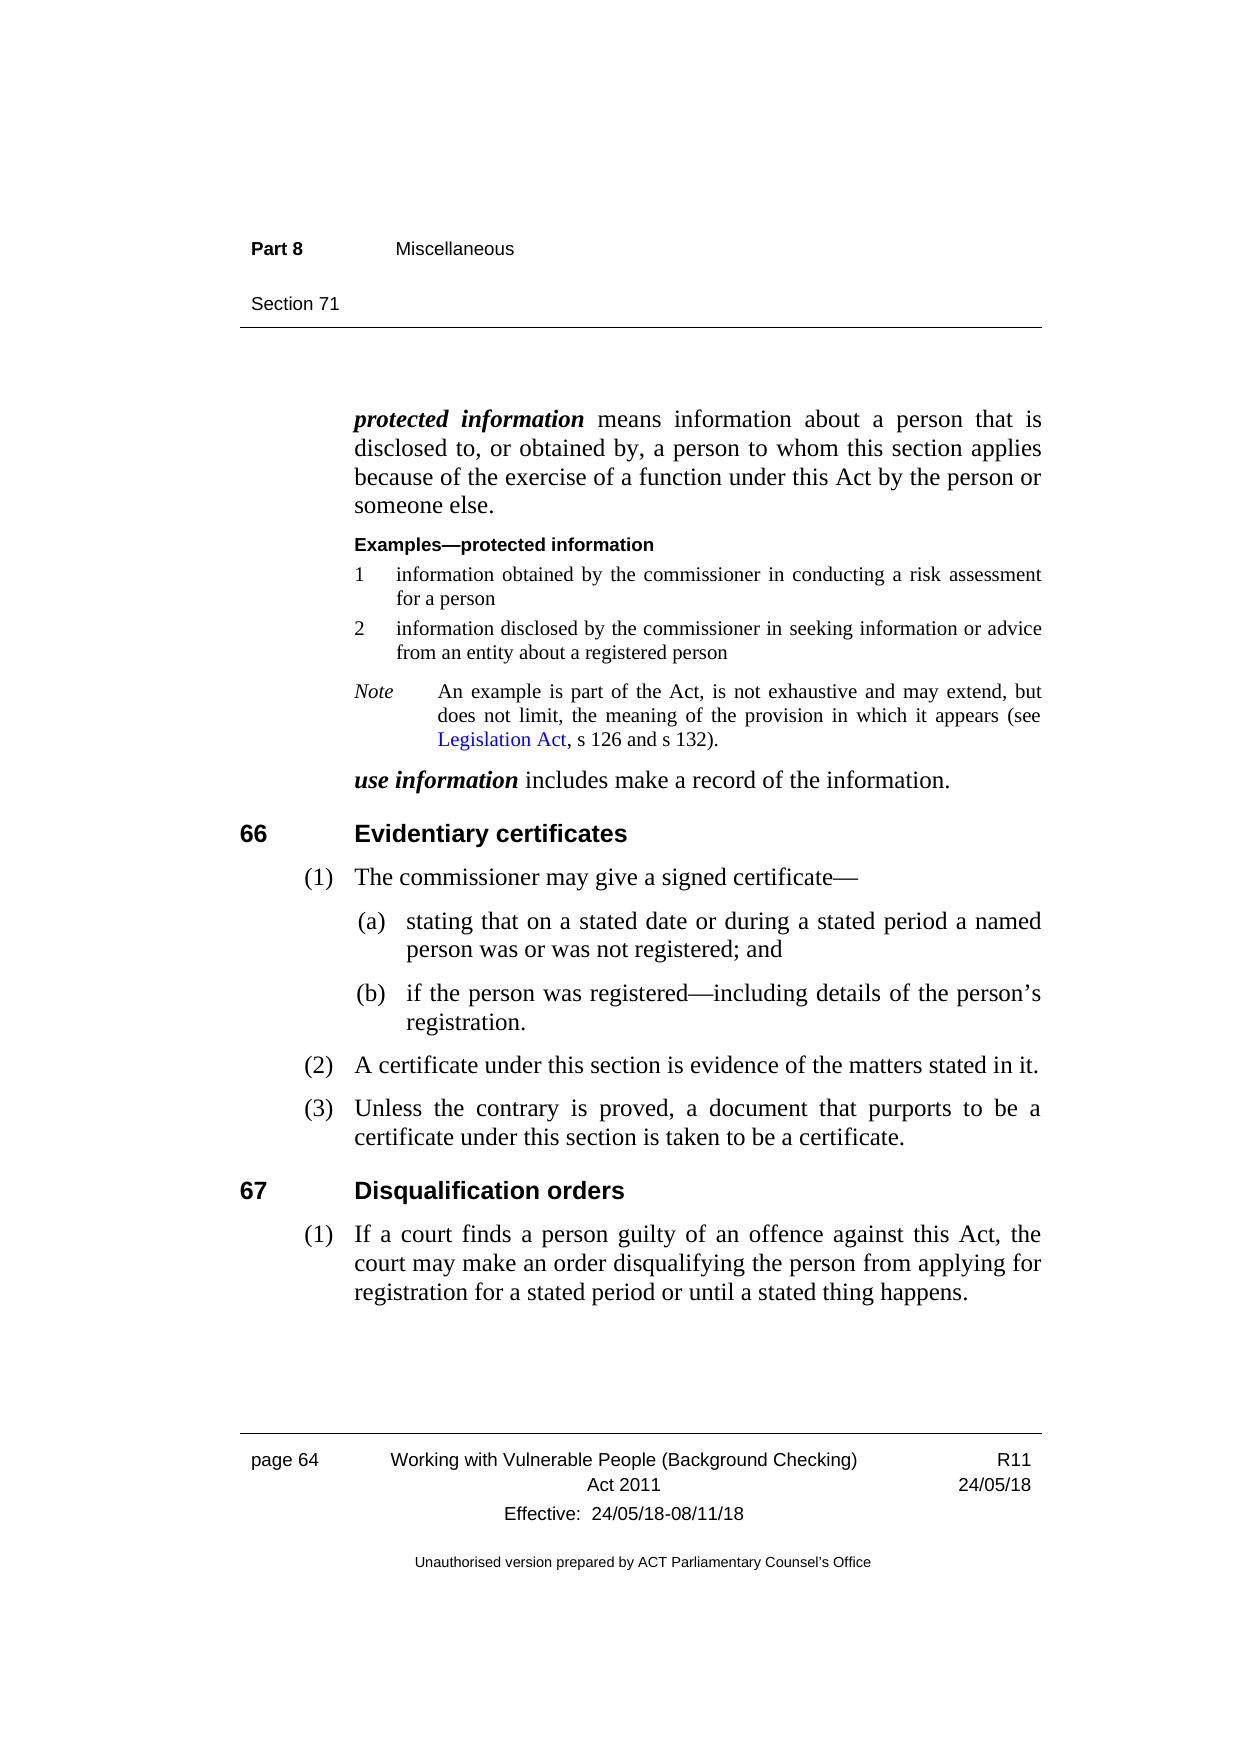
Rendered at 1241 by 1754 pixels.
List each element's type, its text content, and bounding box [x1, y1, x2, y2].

text (2) A certificate under this section is evidence of the matters stated in it. [239, 1050, 1042, 1079]
text 67 Disqualification orders [239, 1176, 1042, 1204]
text protected information means information about a person that is disclosed to, or obtained by, a person to whom this section applies because of the exercise of a function under this Act by the person or someone else. [354, 404, 1042, 519]
text (3) Unless the contrary is proved, a document that purports to be a certificate under this section is taken to be a certificate. [239, 1093, 1042, 1151]
text Examples—protected information [354, 534, 1042, 555]
text 66 Evidentiary certificates [239, 819, 1042, 848]
text (b) if the person was registered—including details of the person’s registration. [239, 978, 1042, 1035]
text 2 information disclosed by the commissioner in seeking information or advice from an entity about a registered person [354, 616, 1042, 664]
text (1) If a court finds a person guilty of an offence against this Act, the court may make an order disqualifying the person from applying for registration for a stated period or until a stated thing happens. [239, 1219, 1042, 1305]
text 1 information obtained by the commissioner in conducting a risk assessment for a person [354, 562, 1042, 610]
text (1) The commissioner may give a signed certificate— [239, 862, 1042, 891]
text use information includes make a record of the information. [354, 765, 1042, 794]
text Note An example is part of the Act, is not exhaustive and may extend, but does not limit, the meaning of the provision in which it appears (see Legislation Act, s 126 and s 132). [354, 679, 1042, 751]
text (a) stating that on a stated date or during a stated period a named person was or was not registered; and [239, 906, 1042, 963]
